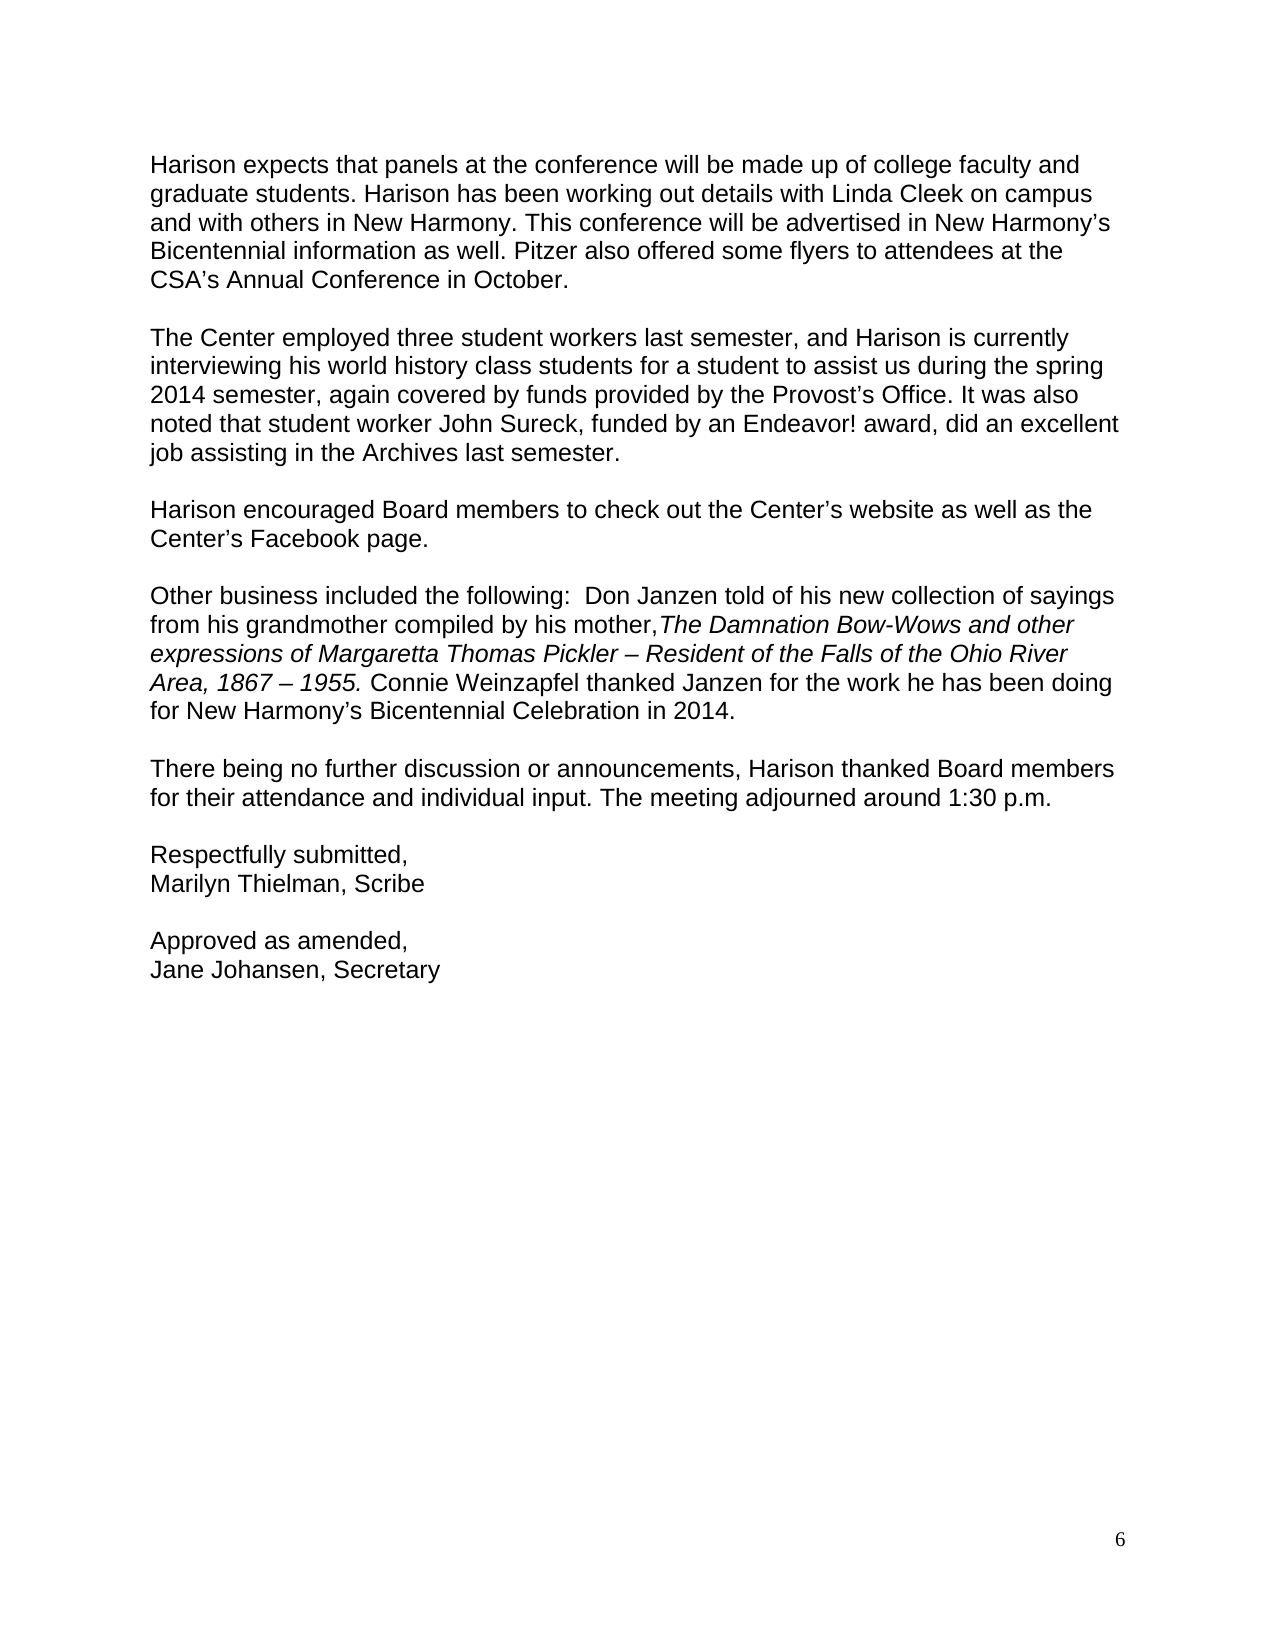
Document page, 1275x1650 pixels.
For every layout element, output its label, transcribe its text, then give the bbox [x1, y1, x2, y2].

text There being no further discussion or announcements, Harison thanked Board members for their attendance and individual input. The meeting adjourned around 1:30 p.m. [150, 754, 1125, 811]
text The Center employed three student workers last semester, and Harison is currently interviewing his world history class students for a student to assist us during the spring 2014 semester, again covered by funds provided by the Provost’s Office. It was also noted that student worker John Sureck, funded by an Endeavor! award, did an excellent job assisting in the Archives last semester. [150, 322, 1125, 466]
text Marilyn Thielman, Scribe [150, 869, 1125, 897]
text Harison encouraged Board members to check out the Center’s website as well as the Center’s Facebook page. [150, 495, 1125, 552]
text Other business included the following: Don Janzen told of his new collection of sayings from his grandmother compiled by his mother,The Damnation Bow-Wows and other expressions of Margaretta Thomas Pickler – Resident of the Falls of the Ohio River Area, 1867 – 1955. Connie Weinzapfel thanked Janzen for the work he has been doing for New Harmony’s Bicentennial Celebration in 2014. [150, 581, 1125, 725]
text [150, 150, 1125, 294]
text Respectfully submitted, [150, 840, 1125, 869]
text Jane Johansen, Secretary [150, 955, 1125, 984]
text Approved as amended, [150, 926, 1125, 955]
